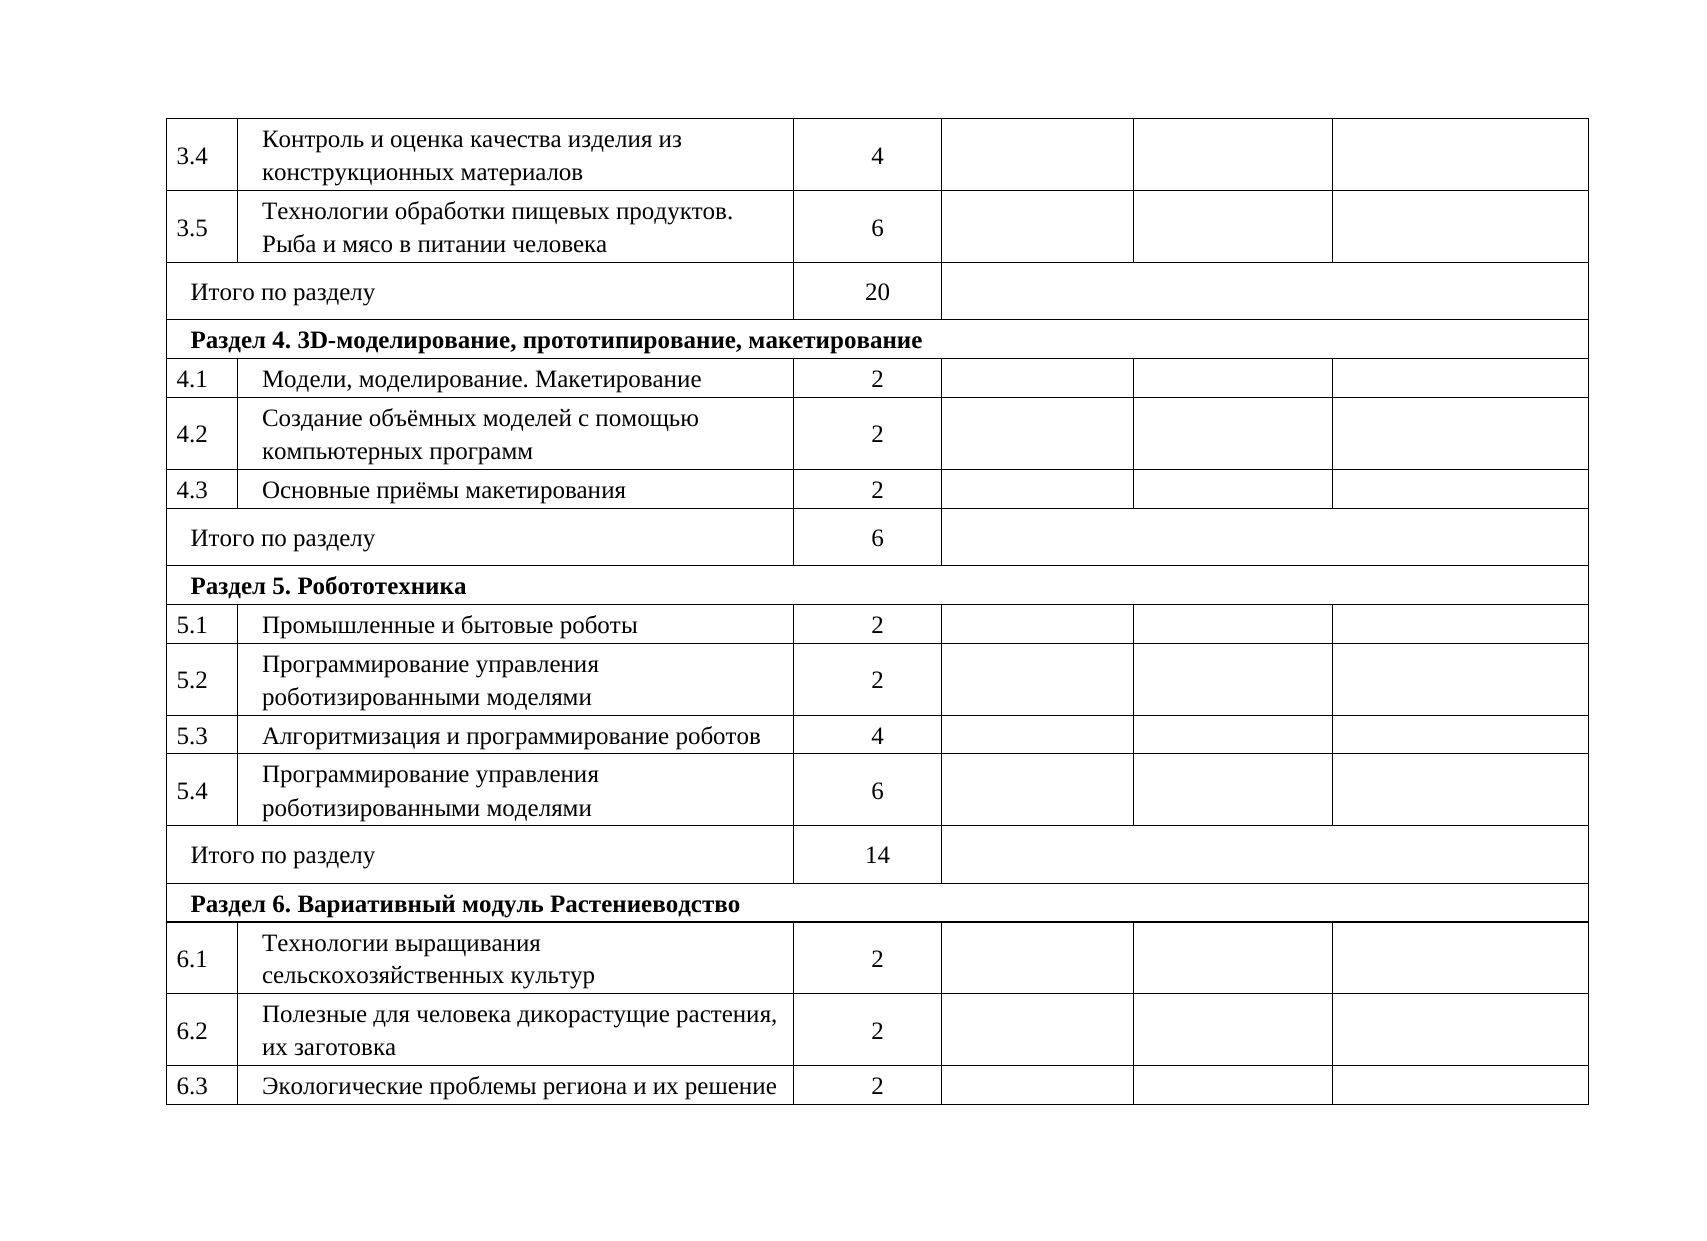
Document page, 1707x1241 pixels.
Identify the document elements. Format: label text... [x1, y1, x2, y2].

table_cell 14 [794, 826, 941, 882]
table_cell [1134, 644, 1332, 714]
table_cell 3.5 [167, 191, 237, 262]
table_cell Полезные для человека дикорастущие растения, их заготовка [238, 994, 793, 1065]
table_cell [942, 263, 1588, 319]
table_cell 2 [794, 359, 941, 397]
table_cell [942, 994, 1133, 1065]
table_cell [1134, 470, 1332, 508]
table_cell 2 [794, 398, 941, 469]
table_cell 6.1 [167, 923, 237, 993]
table_cell [1333, 1066, 1588, 1104]
table_cell Модели, моделирование. Макетирование [238, 359, 793, 397]
table_cell Раздел 6. Вариативный модуль Растениеводство [167, 884, 1588, 921]
table_cell Программирование управления роботизированными моделями [238, 754, 793, 825]
table_cell [1333, 398, 1588, 469]
table_cell [1134, 605, 1332, 643]
table_cell 4.2 [167, 398, 237, 469]
table_cell [1134, 716, 1332, 753]
table_cell 5.1 [167, 605, 237, 643]
table_cell Технологии обработки пищевых продуктов. Рыба и мясо в питании человека [238, 191, 793, 262]
table_cell 5.4 [167, 754, 237, 825]
table_cell [1333, 191, 1588, 262]
table_cell [1134, 923, 1332, 993]
table_cell [942, 359, 1133, 397]
table_cell [1333, 923, 1588, 993]
table_cell 6.3 [167, 1066, 237, 1104]
table_cell [1333, 119, 1588, 190]
table_cell [942, 191, 1133, 262]
table_cell 20 [794, 263, 941, 319]
table_cell Итого по разделу [167, 263, 793, 319]
table_cell Технологии выращивания сельскохозяйственных культур [238, 923, 793, 993]
table_cell 2 [794, 644, 941, 714]
table_cell 5.2 [167, 644, 237, 714]
table_cell 4.3 [167, 470, 237, 508]
table_cell [1134, 191, 1332, 262]
table_cell [1333, 994, 1588, 1065]
table_cell Программирование управления роботизированными моделями [238, 644, 793, 714]
table_cell [1333, 470, 1588, 508]
table_cell Итого по разделу [167, 826, 793, 882]
table_cell [942, 470, 1133, 508]
table_cell [942, 644, 1133, 714]
table_cell [942, 605, 1133, 643]
table_cell 2 [794, 1066, 941, 1104]
table_cell Алгоритмизация и программирование роботов [238, 716, 793, 753]
table_cell 2 [794, 605, 941, 643]
table_cell [1333, 754, 1588, 825]
table_cell 6.2 [167, 994, 237, 1065]
table_cell [942, 754, 1133, 825]
table_cell 5.3 [167, 716, 237, 753]
table_cell [942, 716, 1133, 753]
table_cell [942, 119, 1133, 190]
table_cell Раздел 5. Робототехника [167, 566, 1588, 604]
table_cell [1134, 1066, 1332, 1104]
table_cell 2 [794, 994, 941, 1065]
table_cell Создание объёмных моделей с помощью компьютерных программ [238, 398, 793, 469]
table_cell [1134, 359, 1332, 397]
table_cell Контроль и оценка качества изделия из конструкционных материалов [238, 119, 793, 190]
table_cell [1333, 644, 1588, 714]
table_cell [1134, 754, 1332, 825]
table_cell 4 [794, 716, 941, 753]
table_cell Итого по разделу [167, 509, 793, 565]
table_cell 6 [794, 754, 941, 825]
table_cell [1333, 716, 1588, 753]
table_cell [942, 509, 1588, 565]
table_cell 2 [794, 923, 941, 993]
table_cell Экологические проблемы региона и их решение [238, 1066, 793, 1104]
table_cell Основные приёмы макетирования [238, 470, 793, 508]
table_cell [1134, 119, 1332, 190]
table_cell [942, 826, 1588, 882]
table_cell [1134, 398, 1332, 469]
table_cell 4.1 [167, 359, 237, 397]
table_cell [1333, 605, 1588, 643]
table_cell [1333, 359, 1588, 397]
table_cell 2 [794, 470, 941, 508]
table_cell [942, 923, 1133, 993]
table_cell Раздел 4. 3D-моделирование, прототипирование, макетирование [167, 320, 1588, 358]
table_cell 4 [794, 119, 941, 190]
table_cell [1134, 994, 1332, 1065]
table_cell 6 [794, 191, 941, 262]
table_cell Промышленные и бытовые роботы [238, 605, 793, 643]
table_cell 6 [794, 509, 941, 565]
table_cell [942, 1066, 1133, 1104]
table_cell [942, 398, 1133, 469]
table_cell 3.4 [167, 119, 237, 190]
